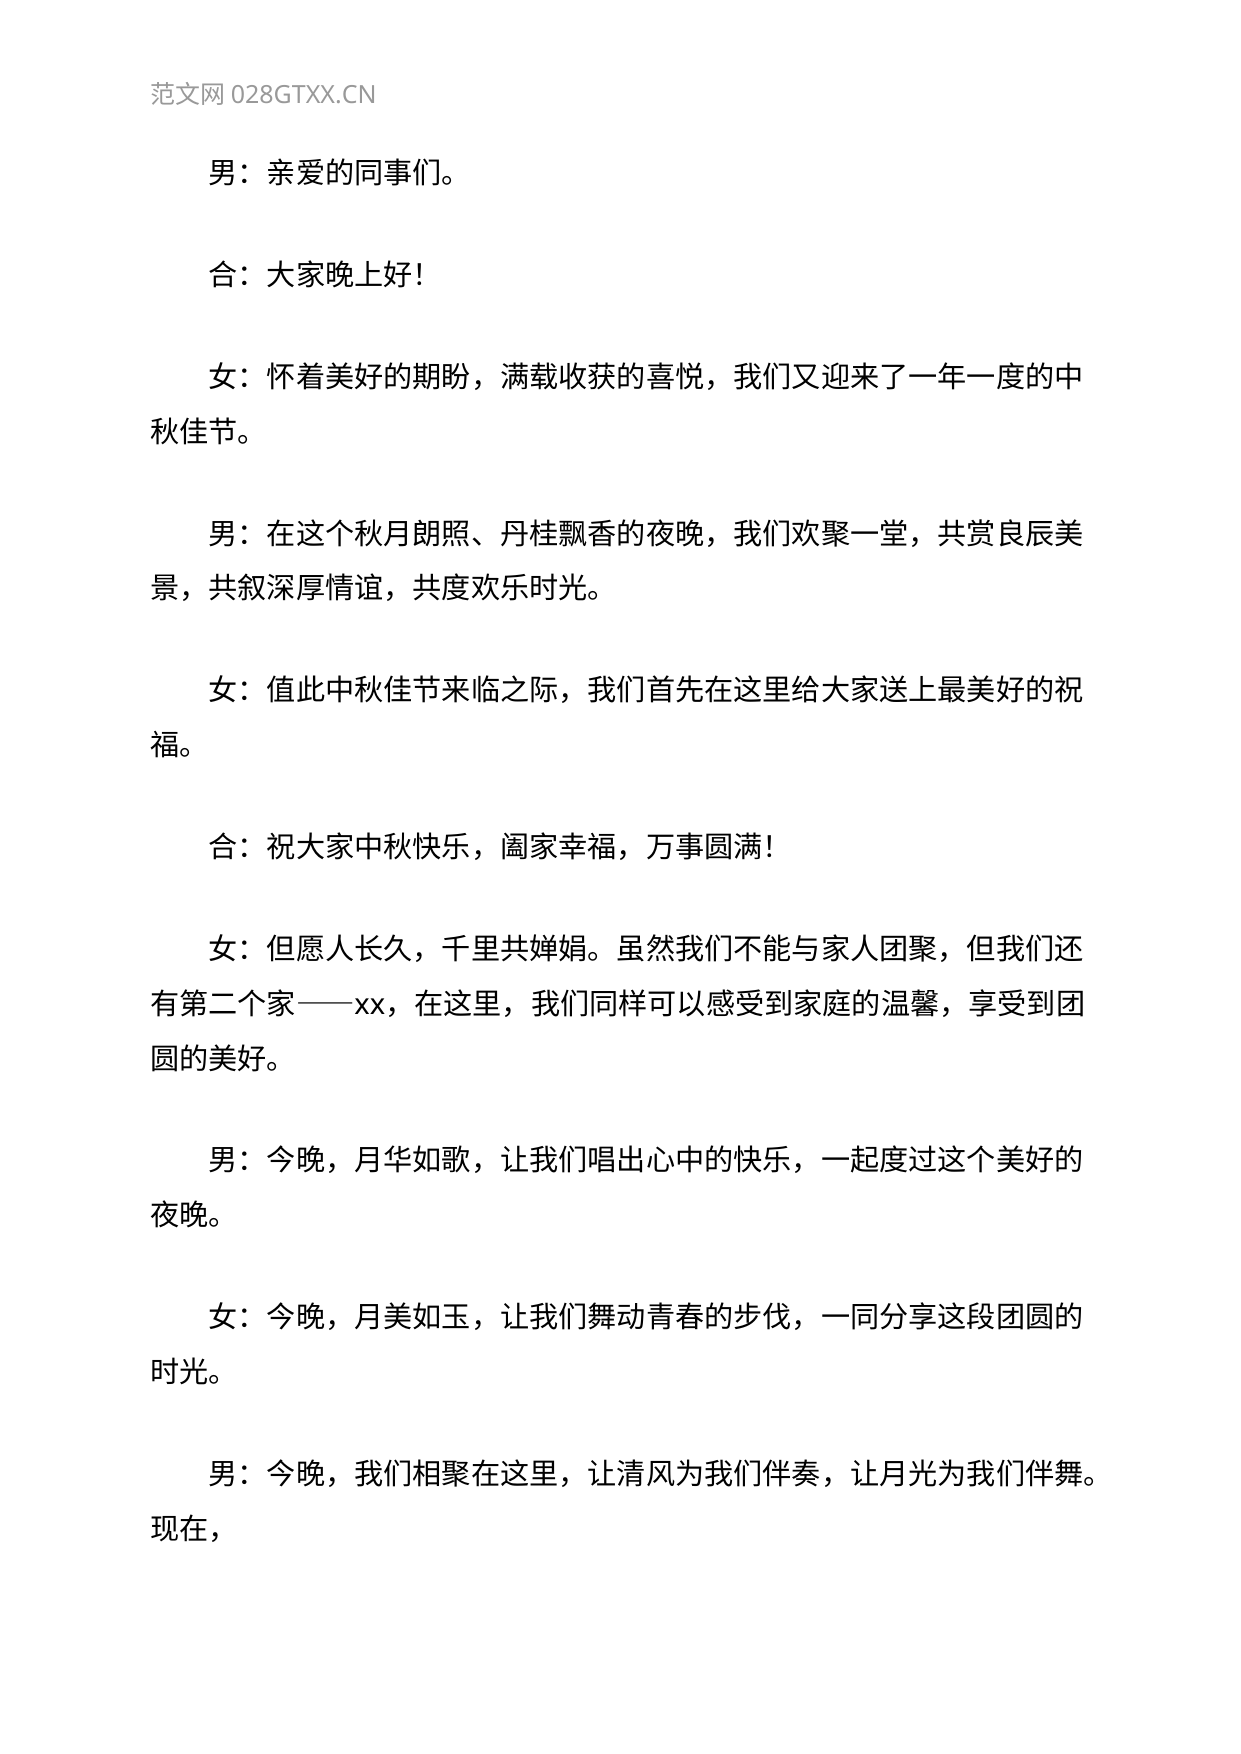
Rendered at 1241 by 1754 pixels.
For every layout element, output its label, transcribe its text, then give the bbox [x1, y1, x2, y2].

text 女：值此中秋佳节来临之际，我们首先在这里给大家送上最美好的祝福。 [150, 667, 1090, 764]
text 男：亲爱的同事们。 [150, 150, 1090, 192]
text 女：今晚，月美如玉，让我们舞动青春的步伐，一同分享这段团圆的时光。 [150, 1294, 1090, 1391]
text 女：怀着美好的期盼，满载收获的喜悦，我们又迎来了一年一度的中秋佳节。 [150, 353, 1090, 451]
text 男：今晚，月华如歌，让我们唱出心中的快乐，一起度过这个美好的夜晚。 [150, 1137, 1090, 1234]
text 合：大家晚上好！ [150, 252, 1090, 294]
text 男：今晚，我们相聚在这里，让清风为我们伴奏，让月光为我们伴舞。现在， [150, 1450, 1090, 1547]
text 男：在这个秋月朗照、丹桂飘香的夜晚，我们欢聚一堂，共赏良辰美景，共叙深厚情谊，共度欢乐时光。 [150, 510, 1090, 607]
text 合：祝大家中秋快乐，阖家幸福，万事圆满！ [150, 823, 1090, 866]
text 女：但愿人长久，千里共婵娟。虽然我们不能与家人团聚，但我们还有第二个家――xx，在这里，我们同样可以感受到家庭的温馨，享受到团圆的美好。 [150, 925, 1090, 1077]
